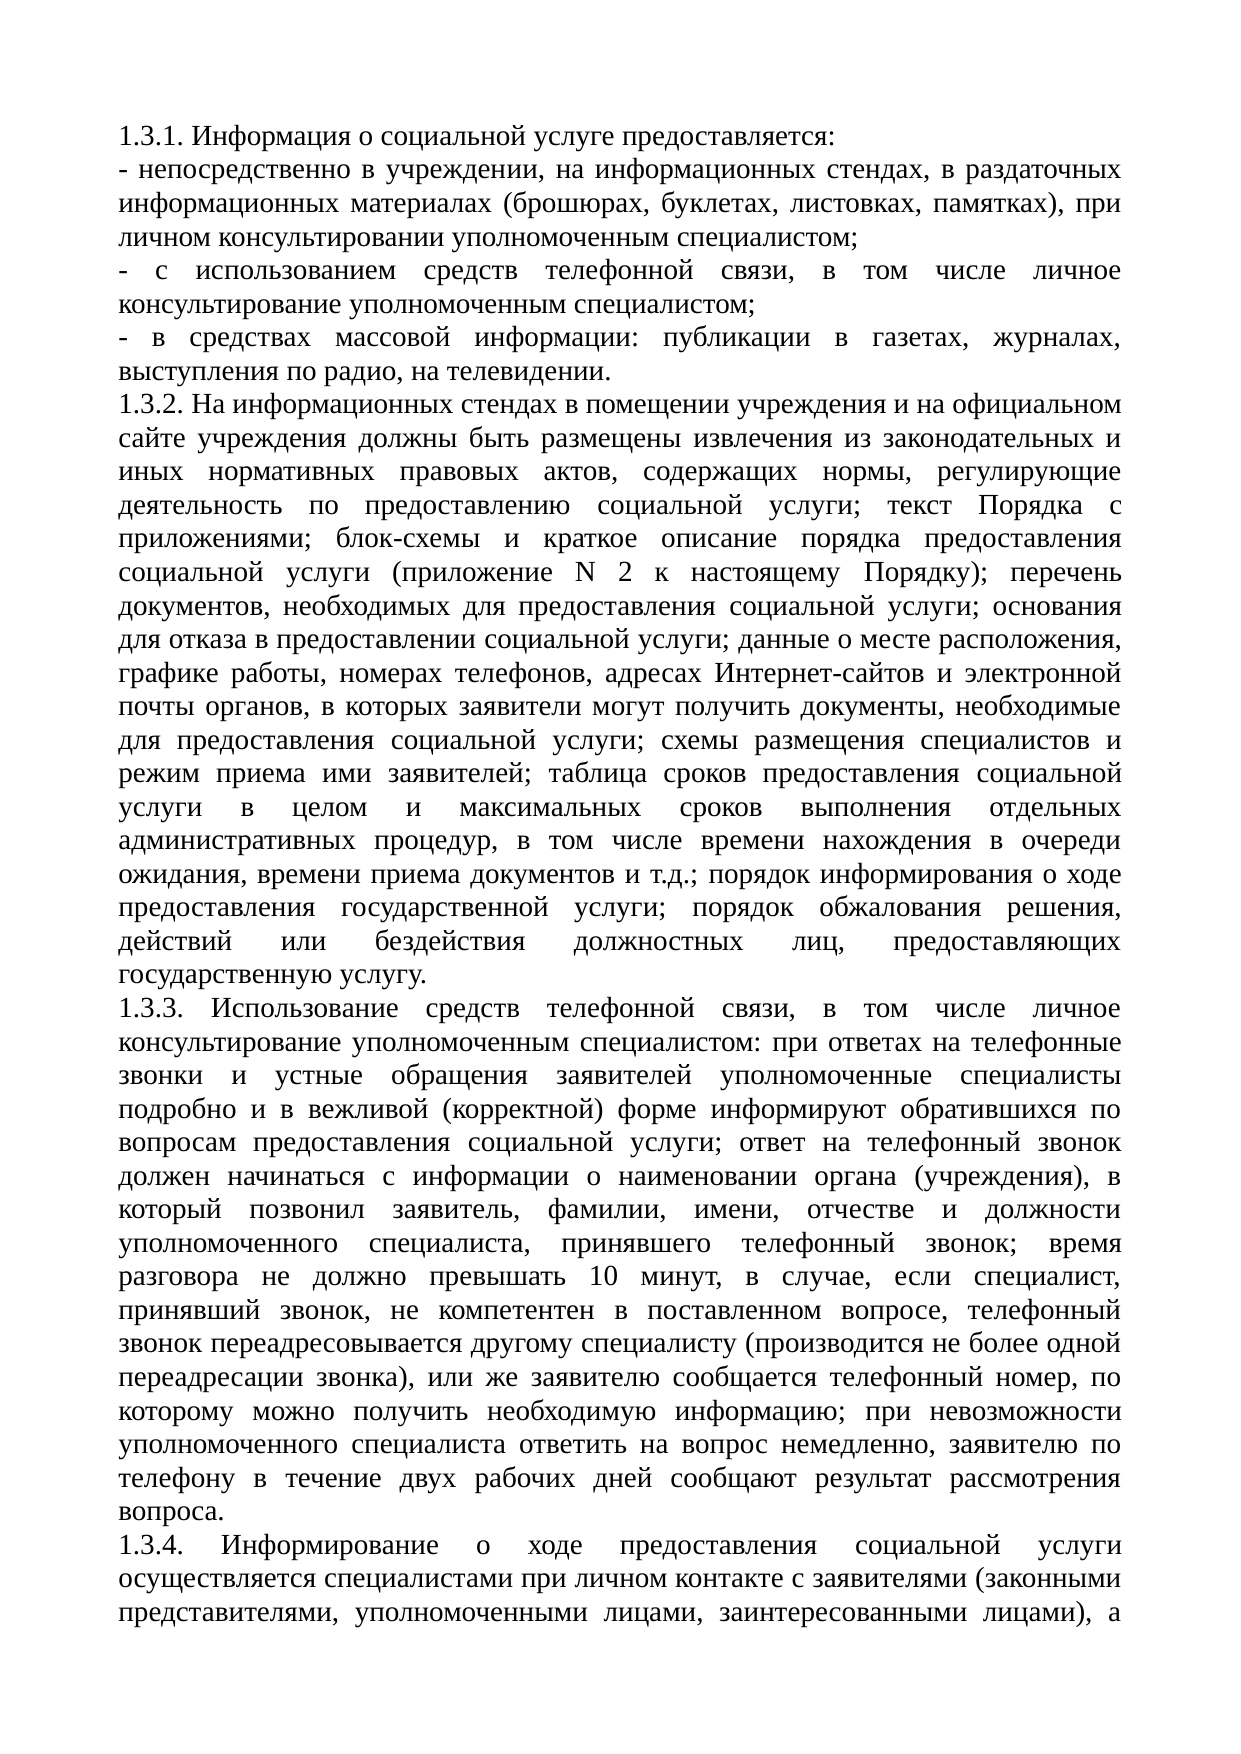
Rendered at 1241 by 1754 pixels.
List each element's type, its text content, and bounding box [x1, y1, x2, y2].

text 1.3.1. Информация о социальной услуге предоставляется: [118, 118, 1122, 152]
text - непосредственно в учреждении, на информационных стендах, в раздаточных информационных материалах (брошюрах, буклетах, листовках, памятках), при личном консультировании уполномоченным специалистом; [118, 152, 1122, 252]
text - с использованием средств телефонной связи, в том числе личное консультирование уполномоченным специалистом; [118, 252, 1122, 319]
text 1.3.3. Использование средств телефонной связи, в том числе личное консультирование уполномоченным специалистом: при ответах на телефонные звонки и устные обращения заявителей уполномоченные специалисты подробно и в вежливой (корректной) форме информируют обратившихся по вопросам предоставления социальной услуги; ответ на телефонный звонок должен начинаться с информации о наименовании органа (учреждения), в который позвонил заявитель, фамилии, имени, отчестве и должности уполномоченного специалиста, принявшего телефонный звонок; время разговора не должно превышать 10 минут, в случае, если специалист, принявший звонок, не компетентен в поставленном вопросе, телефонный звонок переадресовывается другому специалисту (производится не более одной переадресации звонка), или же заявителю сообщается телефонный номер, по которому можно получить необходимую информацию; при невозможности уполномоченного специалиста ответить на вопрос немедленно, заявителю по телефону в течение двух рабочих дней сообщают результат рассмотрения вопроса. [118, 990, 1122, 1527]
text 1.3.2. На информационных стендах в помещении учреждения и на официальном сайте учреждения должны быть размещены извлечения из законодательных и иных нормативных правовых актов, содержащих нормы, регулирующие деятельность по предоставлению социальной услуги; текст Порядка с приложениями; блок-схемы и краткое описание порядка предоставления социальной услуги (приложение N 2 к настоящему Порядку); перечень документов, необходимых для предоставления социальной услуги; основания для отказа в предоставлении социальной услуги; данные о месте расположения, графике работы, номерах телефонов, адресах Интернет-сайтов и электронной почты органов, в которых заявители могут получить документы, необходимые для предоставления социальной услуги; схемы размещения специалистов и режим приема ими заявителей; таблица сроков предоставления социальной услуги в целом и максимальных сроков выполнения отдельных административных процедур, в том числе времени нахождения в очереди ожидания, времени приема документов и т.д.; порядок информирования о ходе предоставления государственной услуги; порядок обжалования решения, действий или бездействия должностных лиц, предоставляющих государственную услугу. [118, 386, 1122, 990]
text - в средствах массовой информации: публикации в газетах, журналах, выступления по радио, на телевидении. [118, 319, 1122, 386]
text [118, 1527, 1122, 1627]
